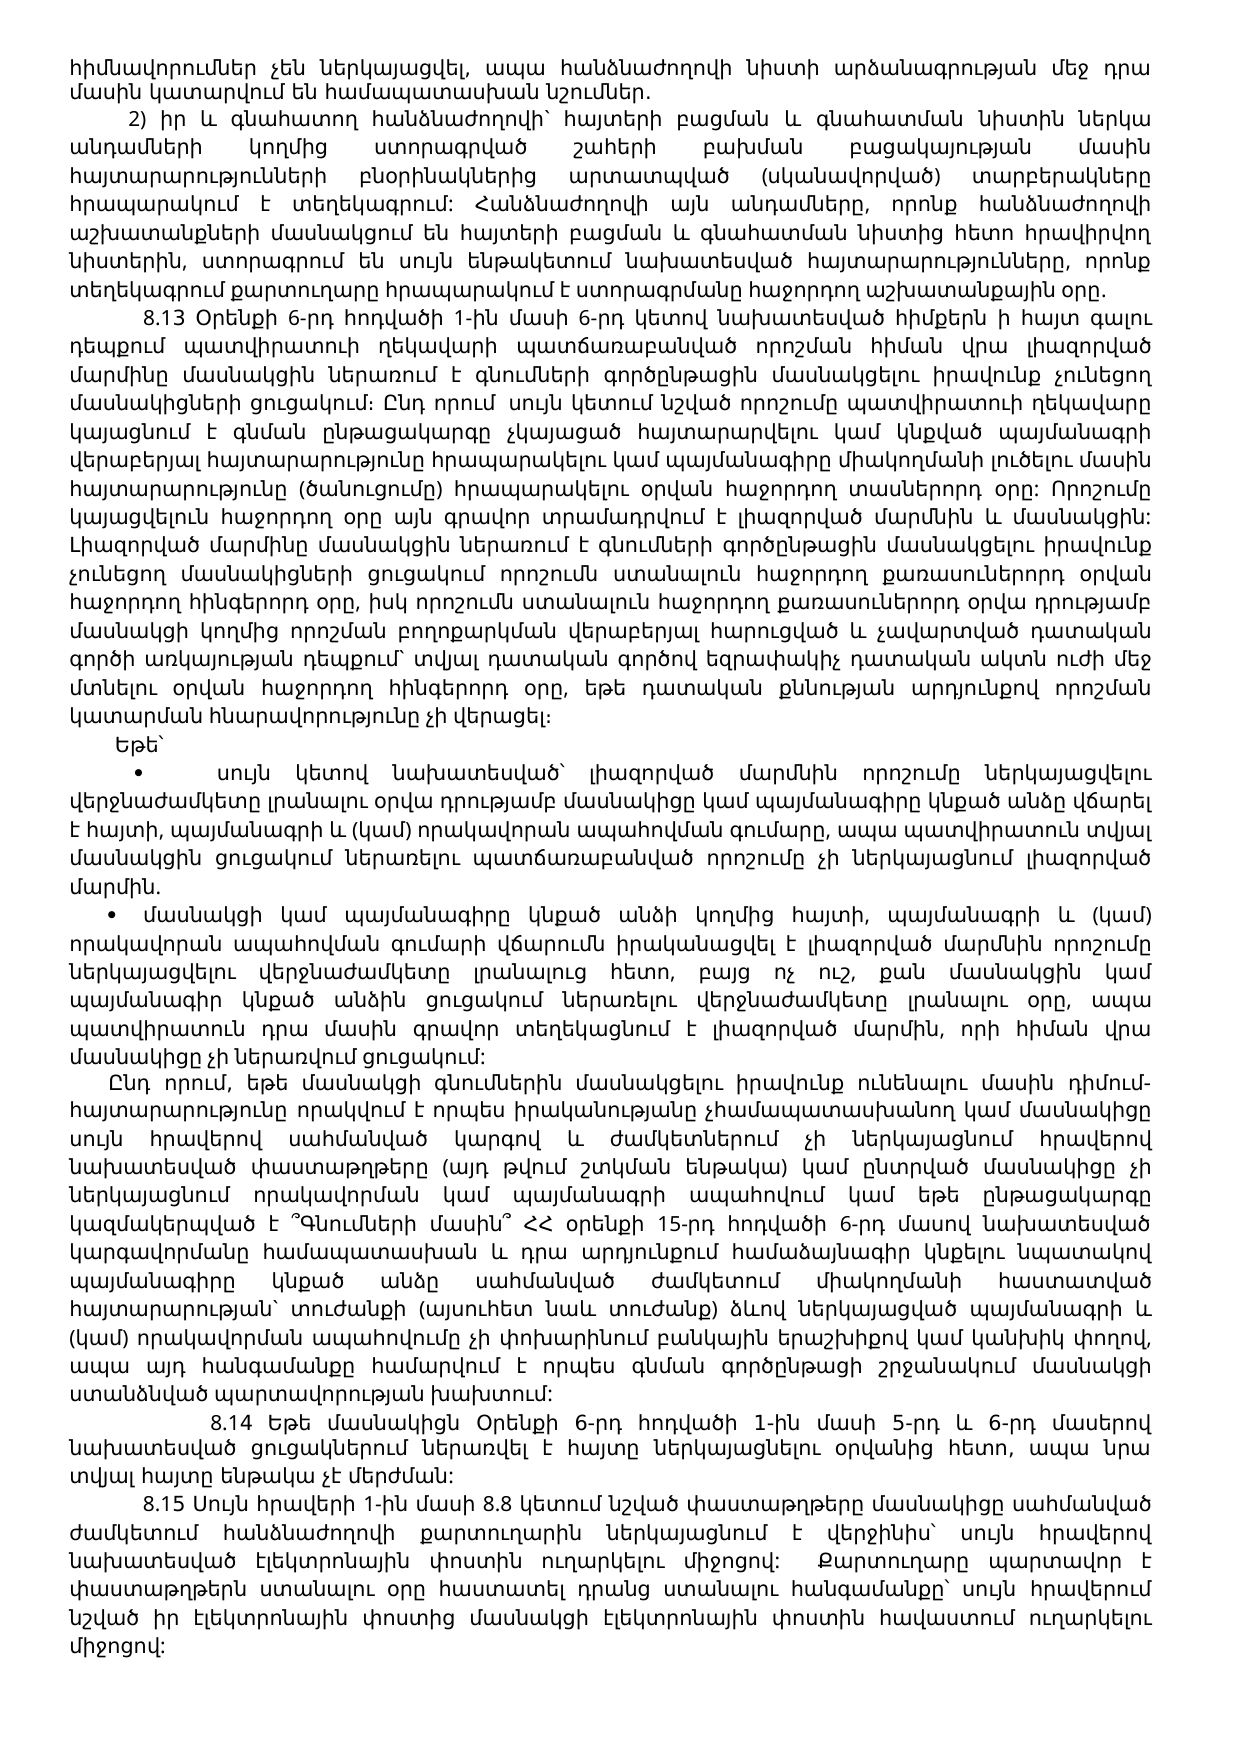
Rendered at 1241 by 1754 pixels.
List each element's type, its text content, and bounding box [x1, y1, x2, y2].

text 8.13 Օրենքի 6-րդ հոդվածի 1-ին մասի 6-րդ կետով նախատեսված հիմքերն ի հայտ գալու դեպքում պատվիրատուի ղեկավարի պատճառաբանված որոշման հիման վրա լիազորված մարմինը մասնակցին ներառում է գնումների գործընթացին մասնակցելու իրավունք չունեցող մասնակիցների ցուցակում։ Ընդ որում սույն կետում նշված որոշումը պատվիրատուի ղեկավարը կայացնում է գնման ընթացակարգը չկայացած հայտարարվելու կամ կնքված պայմանագրի վերաբերյալ հայտարարությունը հրապարակելու կամ պայմանագիրը միակողմանի լուծելու մասին հայտարարությունը (ծանուցումը) հրապարակելու օրվան հաջորդող տասներորդ օրը: Որոշումը կայացվելուն հաջորդող օրը այն գրավոր տրամադրվում է լիազորված մարմնին և մասնակցին: Լիազորված մարմինը մասնակցին ներառում է գնումների գործընթացին մասնակցելու իրավունք չունեցող մասնակիցների ցուցակում որոշումն ստանալուն հաջորդող քառասուներորդ օրվան հաջորդող հինգերորդ օրը, իսկ որոշումն ստանալուն հաջորդող քառասուներորդ օրվա դրությամբ մասնակցի կողմից որոշման բողոքարկման վերաբերյալ հարուցված և չավարտված դատական գործի առկայության դեպքում` տվյալ դատական գործով եզրափակիչ դատական ակտն ուժի մեջ մտնելու օրվան հաջորդող հինգերորդ օրը, եթե դատական քննության արդյունքով որոշման կատարման հնարավորությունը չի վերացել։ [69, 303, 1152, 730]
text 2) իր և գնահատող հանձնաժողովի` հայտերի բացման և գնահատման նիստին ներկա անդամների կողմից ստորագրված շահերի բախման բացակայության մասին հայտարարությունների բնօրինակներից արտատպված (սկանավորված) տարբերակները հրապարակում է տեղեկագրում: Հանձնաժողովի այն անդամները, որոնք հանձնաժողովի աշխատանքների մասնակցում են հայտերի բացման և գնահատման նիստից հետո հրավիրվող նիստերին, ստորագրում են սույն ենթակետում նախատեսված հայտարարությունները, որոնք տեղեկագրում քարտուղարը հրապարակում է ստորագրմանը հաջորդող աշխատանքային օրը. [69, 104, 1152, 303]
text 8.15 Սույն հրավերի 1-ին մասի 8.8 կետում նշված փաստաթղթերը մասնակիցը սահմանված ժամկետում հանձնաժողովի քարտուղարին ներկայացնում է վերջինիս՝ սույն հրավերով նախատեսված էլեկտրոնային փոստին ուղարկելու միջոցով: Քարտուղարը պարտավոր է փաստաթղթերն ստանալու օրը հաստատել դրանց ստանալու հանգամանքը՝ սույն հրավերում նշված իր էլեկտրոնային փոստից մասնակցի էլեկտրոնային փոստին հավաստում ուղարկելու միջոցով: [69, 1489, 1152, 1660]
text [69, 56, 1152, 104]
text Եթե՝ [69, 730, 1152, 758]
list սույն կետով նախատեսված՝ լիազորված մարմնին որոշումը ներկայացվելու վերջնաժամկետը լրանալու օրվա դրությամբ մասնակիցը կամ պայմանագիրը կնքած անձը վճարել է հայտի, պայմանագրի և (կամ) որակավորան ապահովման գումարը, ապա պատվիրատուն տվյալ մասնակցին ցուցակում ներառելու պատճառաբանված որոշումը չի ներկայացնում լիազորված մարմին. [69, 758, 1152, 900]
text 8.14 Եթե մասնակիցն Օրենքի 6-րդ հոդվածի 1-ին մասի 5-րդ և 6-րդ մասերով նախատեսված ցուցակներում ներառվել է հայտը ներկայացնելու օրվանից հետո, ապա նրա տվյալ հայտը ենթակա չէ մերժման: [69, 1408, 1152, 1489]
text Ընդ որում, եթե մասնակցի գնումներին մասնակցելու իրավունք ունենալու մասին դիմում-հայտարարությունը որակվում է որպես իրականությանը չհամապատասխանող կամ մասնակիցը սույն հրավերով սահմանված կարգով և ժամկետներում չի ներկայացնում հրավերով նախատեսված փաստաթղթերը (այդ թվում շտկման ենթակա) կամ ընտրված մասնակիցը չի ներկայացնում որակավորման կամ պայմանագրի ապահովում կամ եթե ընթացակարգը կազմակերպված է ՞Գնումների մասին՞ ՀՀ օրենքի 15-րդ հոդվածի 6-րդ մասով նախատեսված կարգավորմանը համապատասխան և դրա արդյունքում համաձայնագիր կնքելու նպատակով պայմանագիրը կնքած անձը սահմանված ժամկետում միակողմանի հաստատված հայտարարության` տուժանքի (այսուհետ նաև տուժանք) ձևով ներկայացված պայմանագրի և (կամ) որակավորման ապահովումը չի փոխարինում բանկային երաշխիքով կամ կանխիկ փողով, ապա այդ հանգամանքը համարվում է որպես գնման գործընթացի շրջանակում մասնակցի ստանձնված պարտավորության խախտում: [69, 1071, 1152, 1408]
list մասնակցի կամ պայմանագիրը կնքած անձի կողմից հայտի, պայմանագրի և (կամ) որակավորան ապահովման գումարի վճարումն իրականացվել է լիազորված մարմնին որոշումը ներկայացվելու վերջնաժամկետը լրանալուց հետո, բայց ոչ ուշ, քան մասնակցին կամ պայմանագիր կնքած անձին ցուցակում ներառելու վերջնաժամկետը լրանալու օրը, ապա պատվիրատուն դրա մասին գրավոր տեղեկացնում է լիազորված մարմին, որի հիման վրա մասնակիցը չի ներառվում ցուցակում: [69, 900, 1152, 1071]
